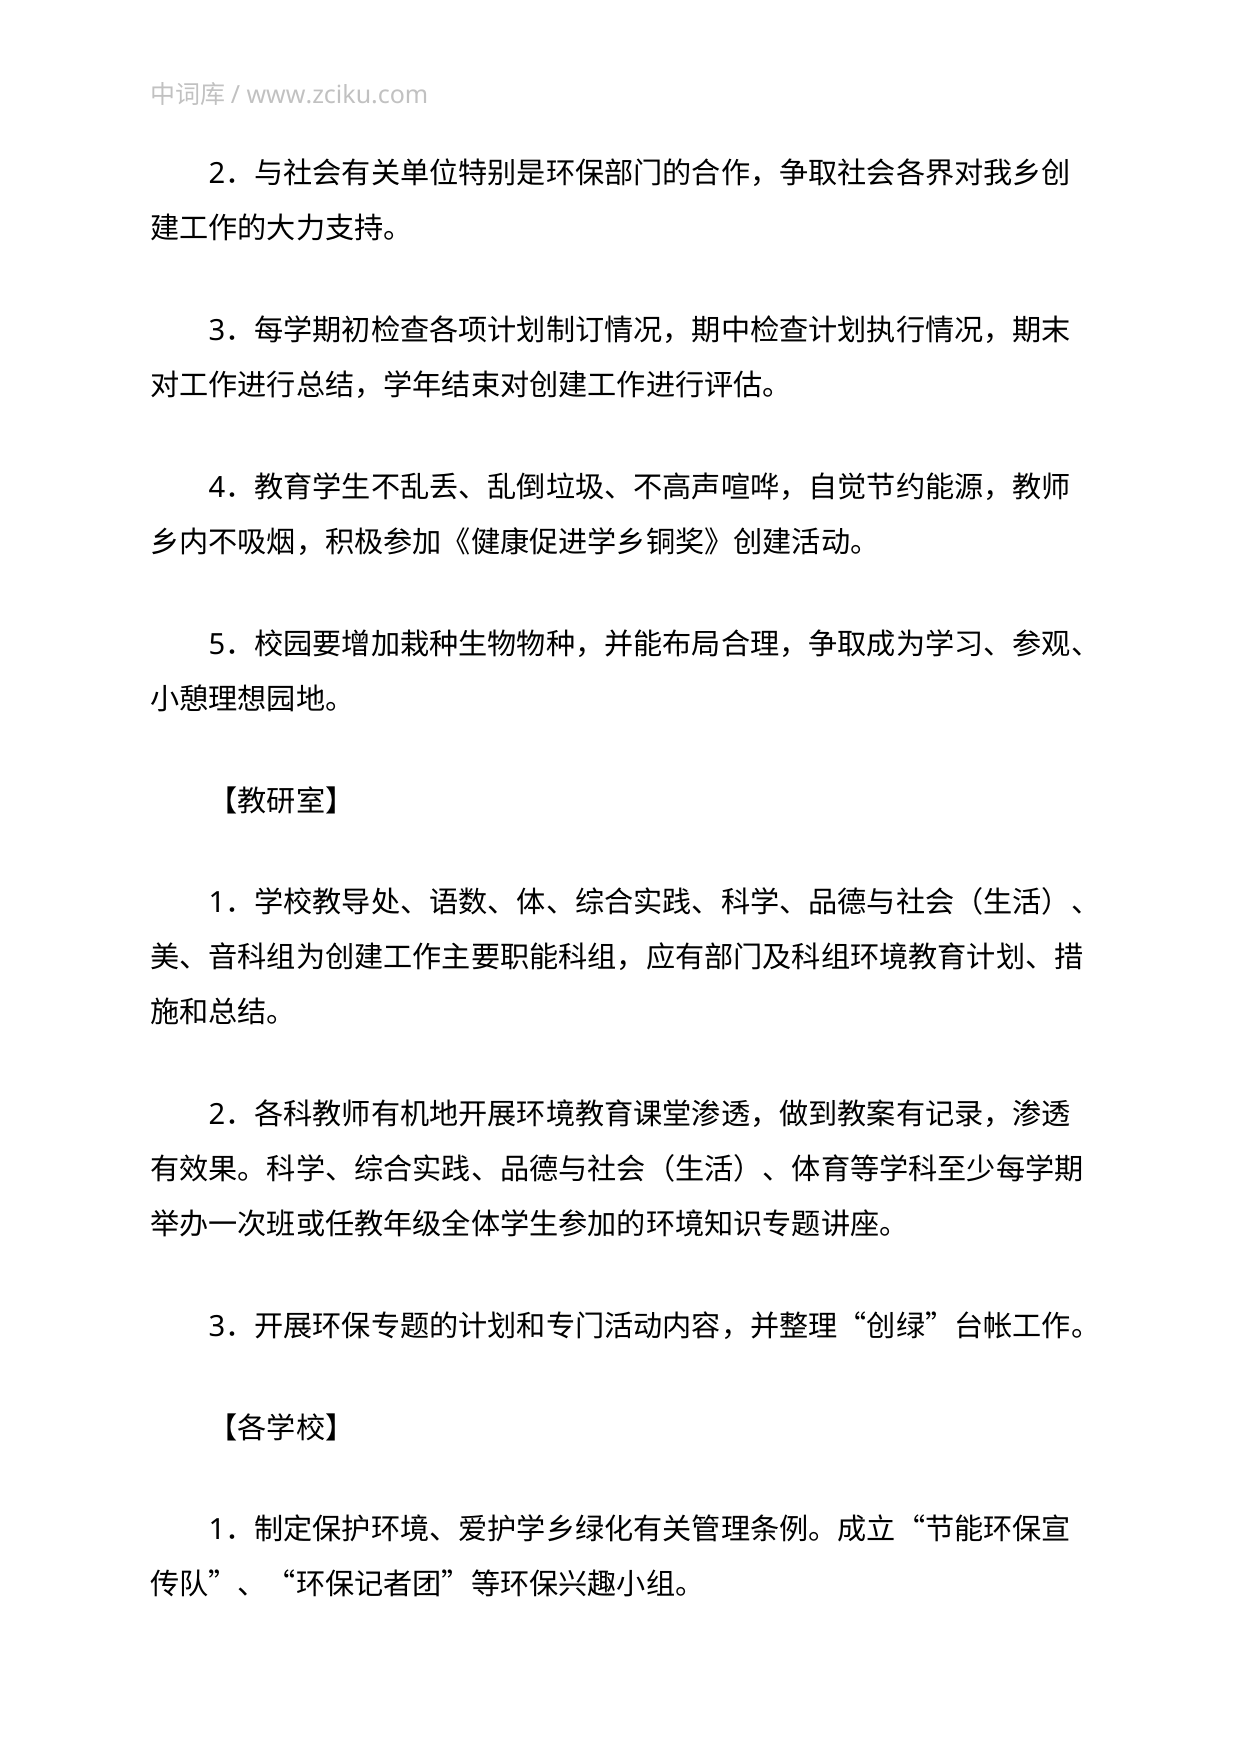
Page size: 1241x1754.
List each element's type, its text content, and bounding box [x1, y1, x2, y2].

text 3．每学期初检查各项计划制订情况，期中检查计划执行情况，期末对工作进行总结，学年结束对创建工作进行评估。 [150, 307, 1090, 404]
text 5．校园要增加栽种生物物种，并能布局合理，争取成为学习、参观、小憩理想园地。 [150, 620, 1090, 718]
text 2．与社会有关单位特别是环保部门的合作，争取社会各界对我乡创建工作的大力支持。 [150, 150, 1090, 247]
text 2．各科教师有机地开展环境教育课堂渗透，做到教案有记录，渗透有效果。科学、综合实践、品德与社会（生活）、体育等学科至少每学期举办一次班或任教年级全体学生参加的环境知识专题讲座。 [150, 1091, 1090, 1243]
text 1．制定保护环境、爱护学乡绿化有关管理条例。成立“节能环保宣传队”、“环保记者团”等环保兴趣小组。 [150, 1506, 1090, 1603]
text 4．教育学生不乱丢、乱倒垃圾、不高声喧哗，自觉节约能源，教师乡内不吸烟，积极参加《健康促进学乡铜奖》创建活动。 [150, 463, 1090, 561]
text 3．开展环保专题的计划和专门活动内容，并整理“创绿”台帐工作。 [150, 1302, 1090, 1344]
text 【各学校】 [150, 1404, 1090, 1446]
text 【教研室】 [150, 777, 1090, 819]
text 1．学校教导处、语数、体、综合实践、科学、品德与社会（生活）、美、音科组为创建工作主要职能科组，应有部门及科组环境教育计划、措施和总结。 [150, 879, 1090, 1031]
